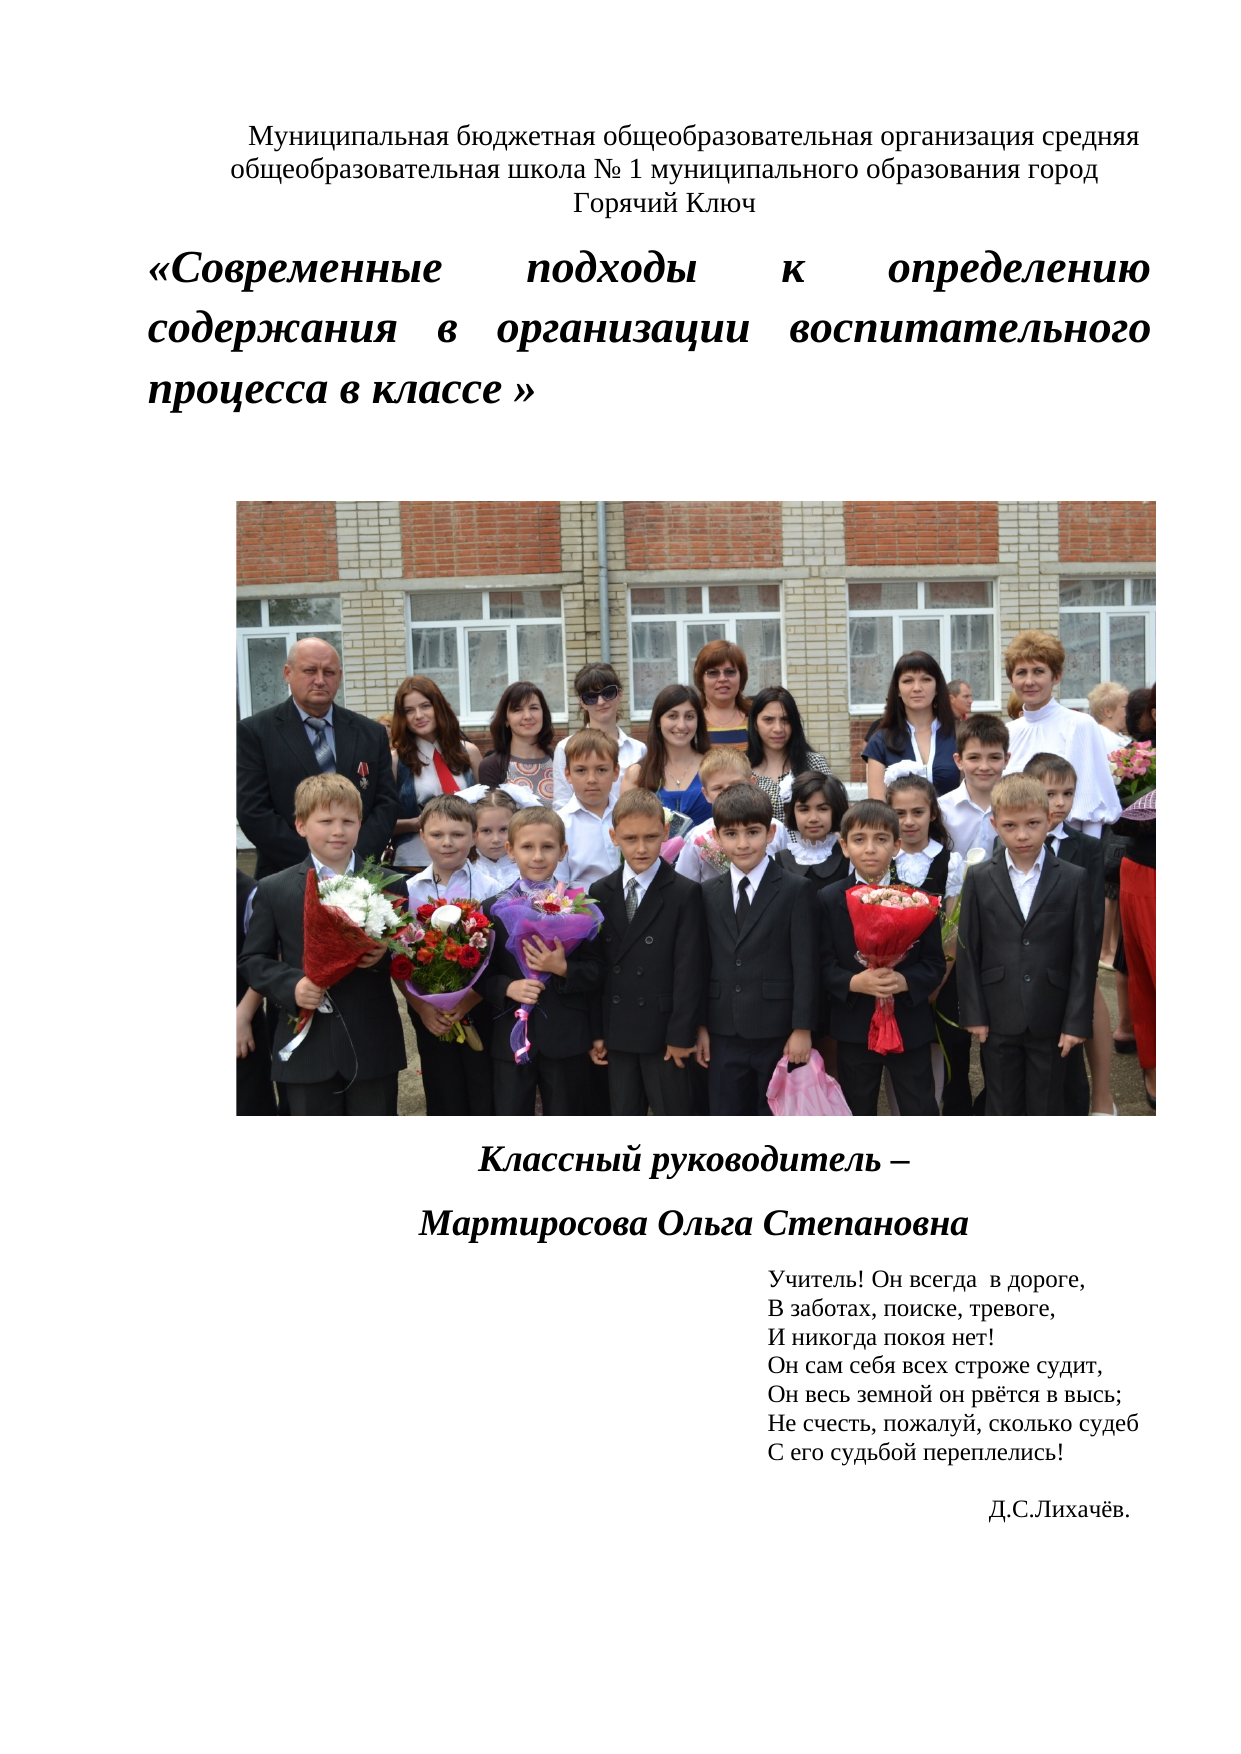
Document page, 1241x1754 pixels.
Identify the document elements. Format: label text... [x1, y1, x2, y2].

picture [236, 501, 1156, 1116]
text С его судьбой переплелись! [693, 1437, 1152, 1466]
text И никогда покоя нет! [693, 1322, 1152, 1351]
text Он весь земной он рвётся в высь; [693, 1379, 1152, 1408]
text Не счесть, пожалуй, сколько судеб [693, 1408, 1152, 1437]
text «Современные подходы к определению содержания в организации воспитательного процесса в классе » [148, 239, 1152, 413]
text Классный руководитель – [177, 1136, 1152, 1179]
text Д.С.Лихачёв. [988, 1466, 1152, 1522]
text Мартиросова Ольга Степановна [177, 1200, 1152, 1243]
text В заботах, поиске, тревоге, [693, 1293, 1152, 1322]
text Муниципальная бюджетная общеобразовательная организация средняя общеобразовательная школа № 1 муниципального образования город Горячий Ключ [177, 118, 1152, 219]
text Учитель! Он всегда в дороге, [693, 1264, 1152, 1293]
text Он сам себя всех строже судит, [693, 1351, 1152, 1379]
